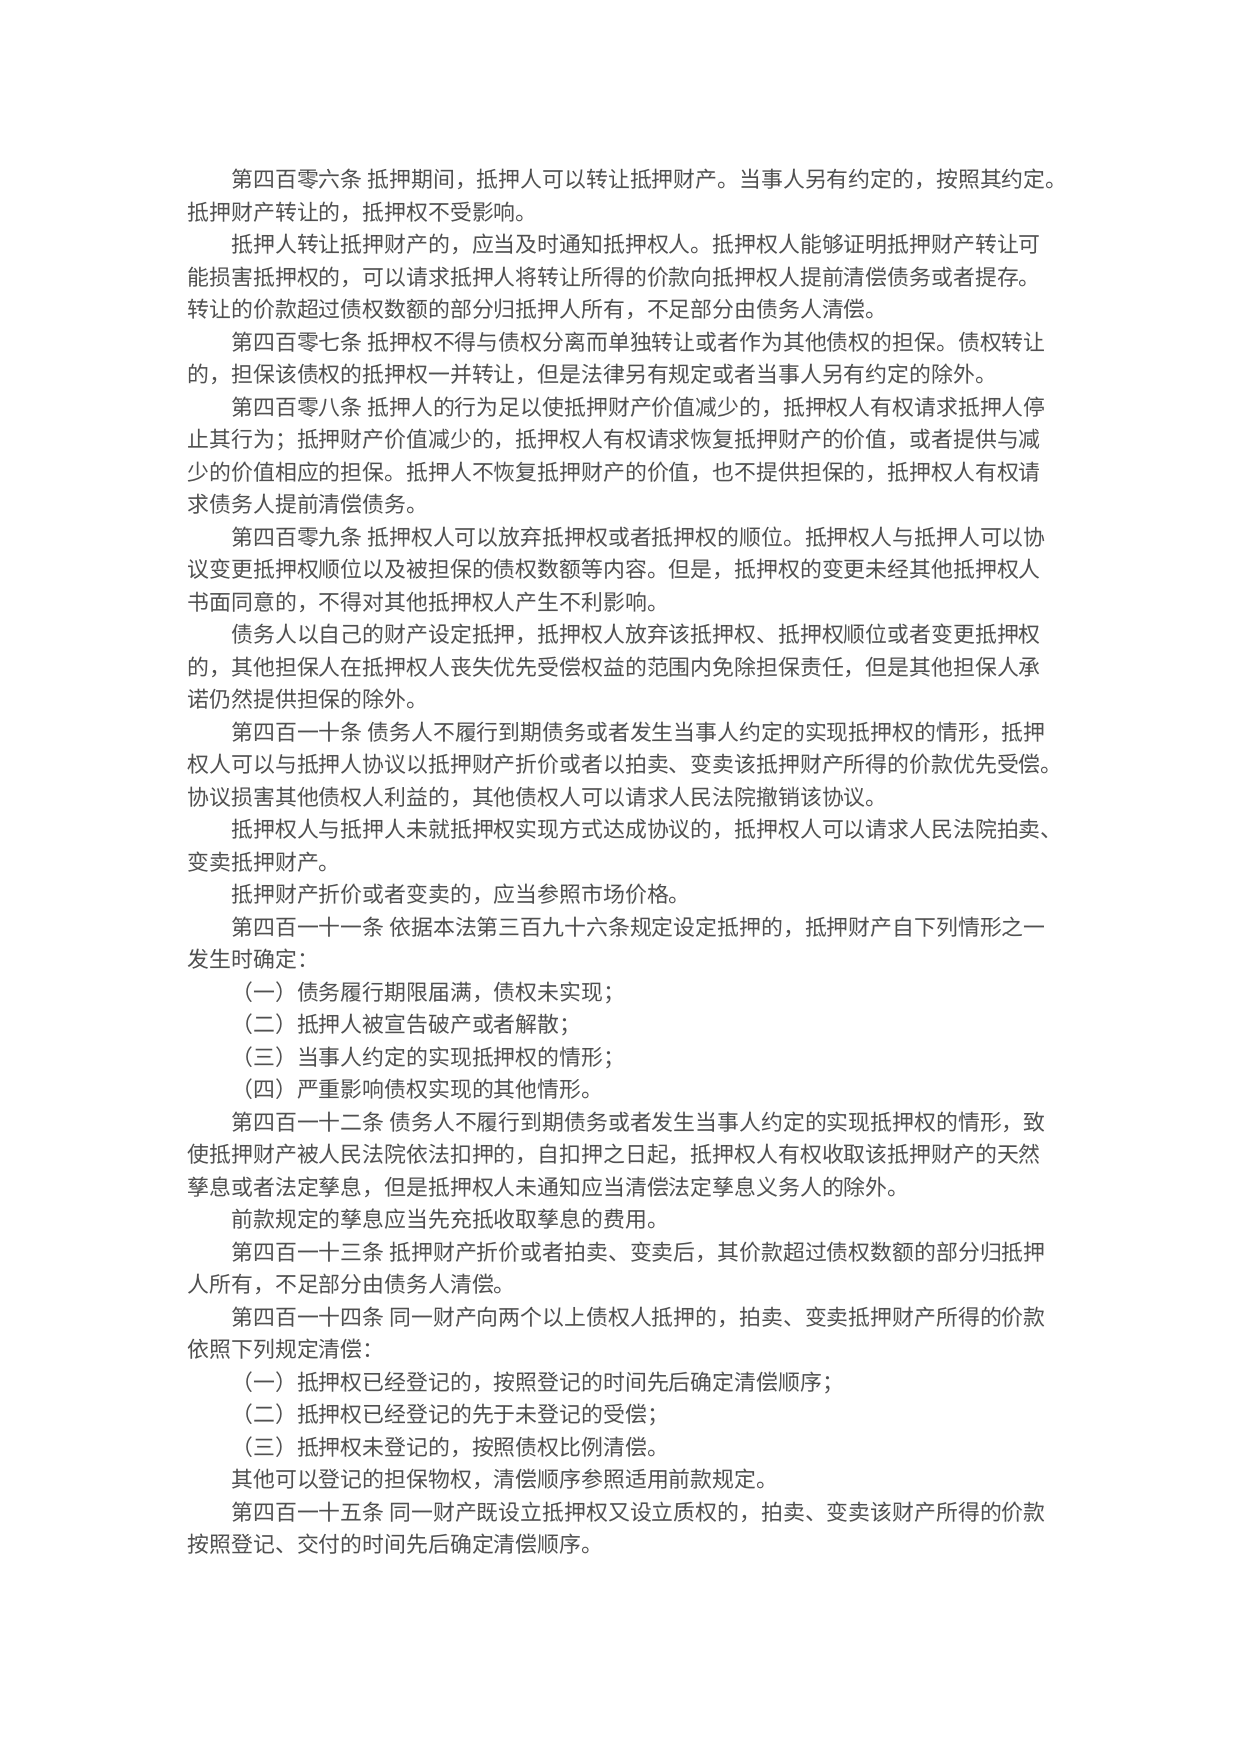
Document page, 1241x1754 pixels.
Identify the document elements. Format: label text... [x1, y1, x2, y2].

text 前款规定的孳息应当先充抵收取孳息的费用。 [187, 1202, 1053, 1234]
text 债务人以自己的财产设定抵押，抵押权人放弃该抵押权、抵押权顺位或者变更抵押权的，其他担保人在抵押权人丧失优先受偿权益的范围内免除担保责任，但是其他担保人承诺仍然提供担保的除外。 [187, 617, 1053, 714]
text 第四百零八条 抵押人的行为足以使抵押财产价值减少的，抵押权人有权请求抵押人停止其行为；抵押财产价值减少的，抵押权人有权请求恢复抵押财产的价值，或者提供与减少的价值相应的担保。抵押人不恢复抵押财产的价值，也不提供担保的，抵押权人有权请求债务人提前清偿债务。 [187, 389, 1053, 519]
text （一）债务履行期限届满，债权未实现； [187, 974, 1053, 1007]
text （三）抵押权未登记的，按照债权比例清偿。 [187, 1429, 1053, 1462]
text 抵押财产折价或者变卖的，应当参照市场价格。 [187, 877, 1053, 909]
text （一）抵押权已经登记的，按照登记的时间先后确定清偿顺序； [187, 1364, 1053, 1397]
text （四）严重影响债权实现的其他情形。 [187, 1072, 1053, 1104]
text （三）当事人约定的实现抵押权的情形； [187, 1039, 1053, 1072]
text （二）抵押人被宣告破产或者解散； [187, 1007, 1053, 1039]
text 第四百零七条 抵押权不得与债权分离而单独转让或者作为其他债权的担保。债权转让的，担保该债权的抵押权一并转让，但是法律另有规定或者当事人另有约定的除外。 [187, 324, 1053, 389]
text 第四百一十条 债务人不履行到期债务或者发生当事人约定的实现抵押权的情形，抵押权人可以与抵押人协议以抵押财产折价或者以拍卖、变卖该抵押财产所得的价款优先受偿。协议损害其他债权人利益的，其他债权人可以请求人民法院撤销该协议。 [187, 714, 1053, 812]
text 第四百一十一条 依据本法第三百九十六条规定设定抵押的，抵押财产自下列情形之一发生时确定： [187, 909, 1053, 974]
text （二）抵押权已经登记的先于未登记的受偿； [187, 1397, 1053, 1429]
text 第四百一十四条 同一财产向两个以上债权人抵押的，拍卖、变卖抵押财产所得的价款依照下列规定清偿： [187, 1299, 1053, 1364]
text 抵押权人与抵押人未就抵押权实现方式达成协议的，抵押权人可以请求人民法院拍卖、变卖抵押财产。 [187, 812, 1053, 877]
text 第四百一十二条 债务人不履行到期债务或者发生当事人约定的实现抵押权的情形，致使抵押财产被人民法院依法扣押的，自扣押之日起，抵押权人有权收取该抵押财产的天然孳息或者法定孳息，但是抵押权人未通知应当清偿法定孳息义务人的除外。 [187, 1104, 1053, 1202]
text 第四百一十三条 抵押财产折价或者拍卖、变卖后，其价款超过债权数额的部分归抵押人所有，不足部分由债务人清偿。 [187, 1234, 1053, 1299]
text 第四百零九条 抵押权人可以放弃抵押权或者抵押权的顺位。抵押权人与抵押人可以协议变更抵押权顺位以及被担保的债权数额等内容。但是，抵押权的变更未经其他抵押权人书面同意的，不得对其他抵押权人产生不利影响。 [187, 519, 1053, 617]
text 第四百一十五条 同一财产既设立抵押权又设立质权的，拍卖、变卖该财产所得的价款按照登记、交付的时间先后确定清偿顺序。 [187, 1494, 1053, 1559]
text 其他可以登记的担保物权，清偿顺序参照适用前款规定。 [187, 1462, 1053, 1494]
text 第四百零六条 抵押期间，抵押人可以转让抵押财产。当事人另有约定的，按照其约定。抵押财产转让的，抵押权不受影响。 [187, 162, 1053, 227]
text 抵押人转让抵押财产的，应当及时通知抵押权人。抵押权人能够证明抵押财产转让可能损害抵押权的，可以请求抵押人将转让所得的价款向抵押权人提前清偿债务或者提存。转让的价款超过债权数额的部分归抵押人所有，不足部分由债务人清偿。 [187, 227, 1053, 324]
